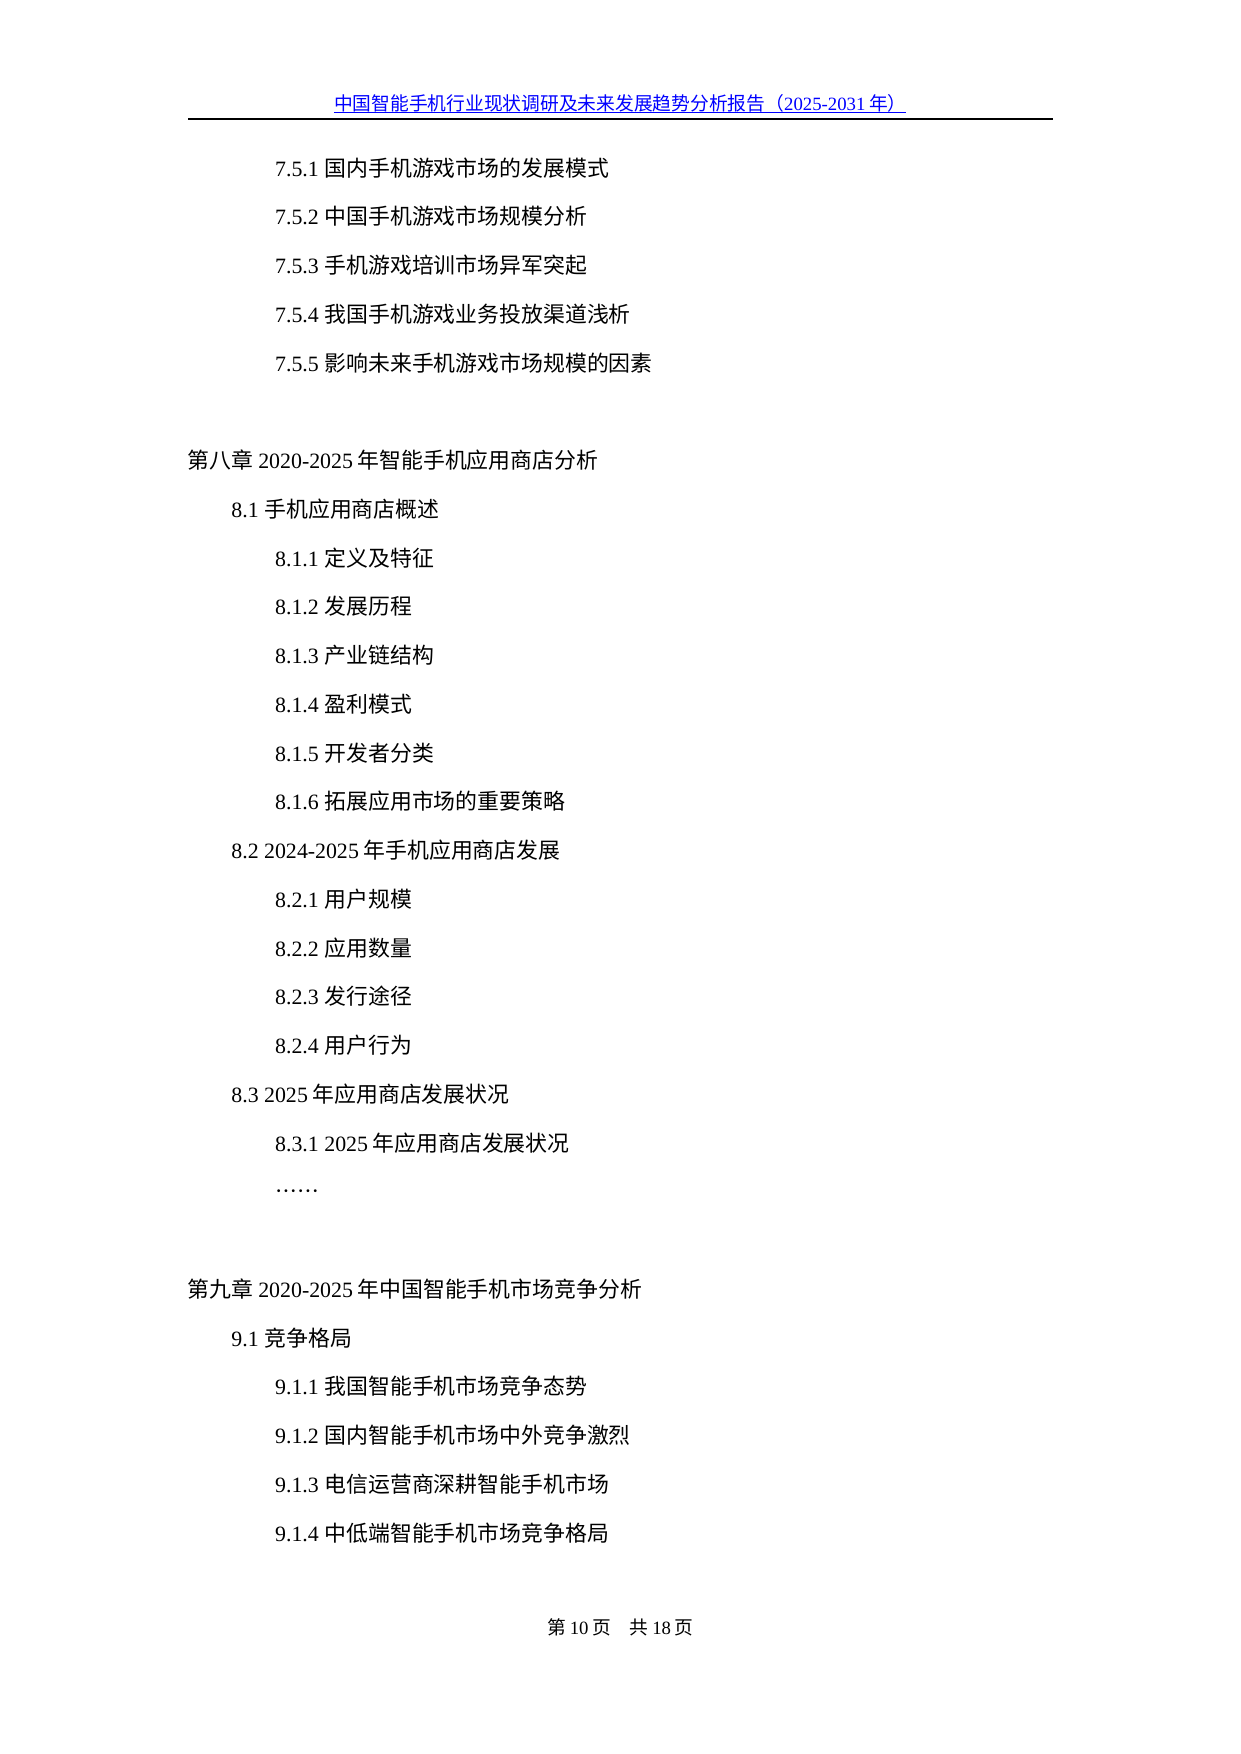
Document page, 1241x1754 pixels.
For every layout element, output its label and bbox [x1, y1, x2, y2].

text [187, 150, 1053, 1548]
